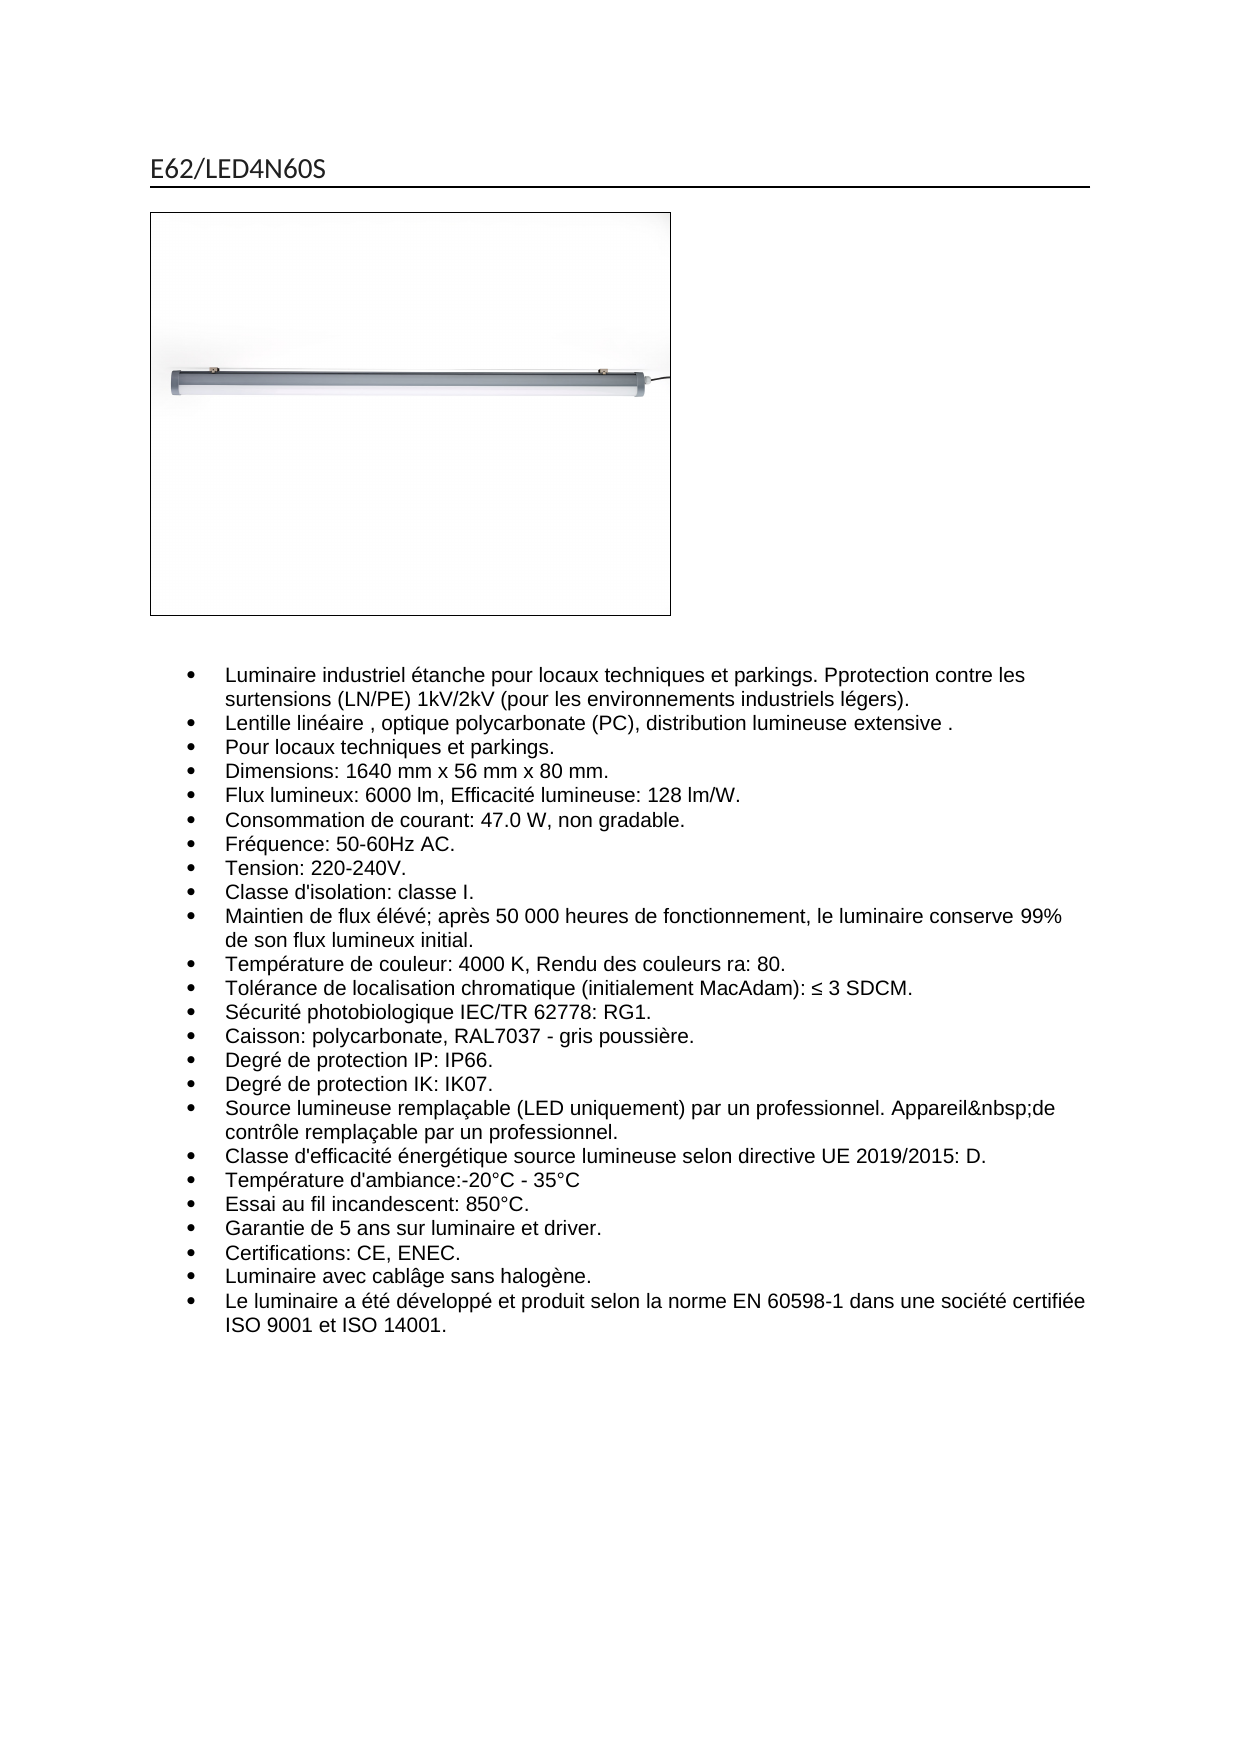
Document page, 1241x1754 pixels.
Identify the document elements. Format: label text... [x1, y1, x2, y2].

list Luminaire industriel étanche pour locaux techniques et parkings. Pprotection contre les surtensions (LN/PE) 1kV/2kV (pour les environnements industriels légers). [187, 663, 1090, 711]
list Flux lumineux: 6000 lm, Efficacité lumineuse: 128 lm/W. [187, 783, 1090, 807]
picture [151, 213, 670, 615]
list Degré de protection IK: IK07. [187, 1072, 1090, 1096]
list Le luminaire a été développé et produit selon la norme EN 60598-1 dans une société certifiée ISO 9001 et ISO 14001. [187, 1288, 1090, 1336]
list Dimensions: 1640 mm x 56 mm x 80 mm. [187, 759, 1090, 783]
list Classe d'isolation: classe I. [187, 879, 1090, 904]
list Lentille linéaire , optique polycarbonate (PC), distribution lumineuse extensive . [187, 711, 1090, 735]
list Maintien de flux élévé; après 50 000 heures de fonctionnement, le luminaire conserve 99% de son flux lumineux initial. [187, 904, 1090, 952]
list Tolérance de localisation chromatique (initialement MacAdam): ≤ 3 SDCM. [187, 976, 1090, 1000]
text E62/LED4N60S [150, 150, 1090, 186]
list Température d'ambiance:-20°C - 35°C [187, 1168, 1090, 1192]
list Garantie de 5 ans sur luminaire et driver. [187, 1216, 1090, 1240]
list Source lumineuse remplaçable (LED uniquement) par un professionnel. Appareil&nbsp;de contrôle remplaçable par un professionnel. [187, 1096, 1090, 1144]
list Fréquence: 50-60Hz AC. [187, 831, 1090, 856]
list Luminaire avec cablâge sans halogène. [187, 1264, 1090, 1288]
list Température de couleur: 4000 K, Rendu des couleurs ra: 80. [187, 952, 1090, 976]
list Certifications: CE, ENEC. [187, 1240, 1090, 1264]
list Classe d'efficacité énergétique source lumineuse selon directive UE 2019/2015: D. [187, 1144, 1090, 1168]
list Caisson: polycarbonate, RAL7037 - gris poussière. [187, 1024, 1090, 1048]
list Tension: 220-240V. [187, 856, 1090, 879]
list Consommation de courant: 47.0 W, non gradable. [187, 807, 1090, 831]
list Essai au fil incandescent: 850°C. [187, 1192, 1090, 1216]
list Pour locaux techniques et parkings. [187, 735, 1090, 759]
list Sécurité photobiologique IEC/TR 62778: RG1. [187, 1000, 1090, 1024]
list Degré de protection IP: IP66. [187, 1048, 1090, 1072]
